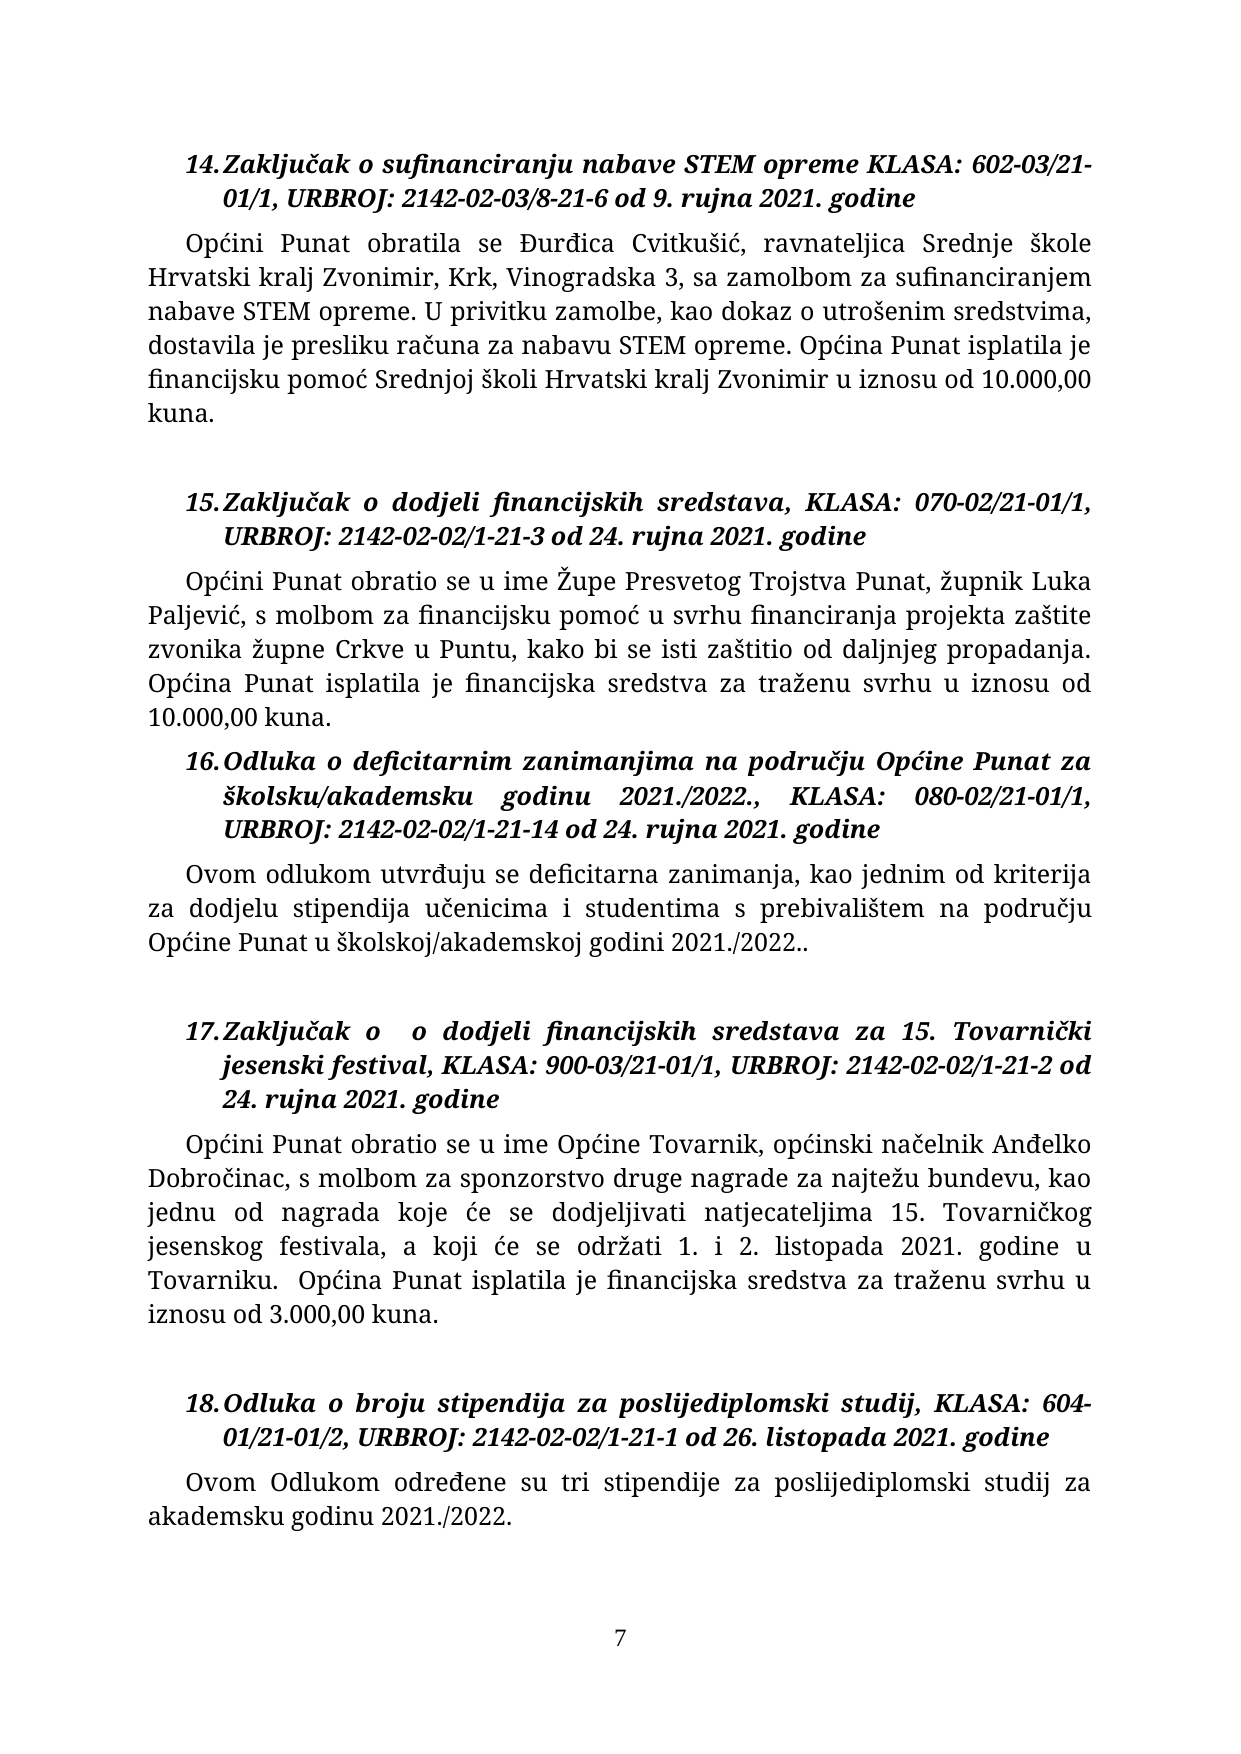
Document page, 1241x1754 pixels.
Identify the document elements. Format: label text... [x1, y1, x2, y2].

list Zaključak o sufinanciranju nabave STEM opreme KLASA: 602-03/21-01/1, URBROJ: 2142-02-03/8-21-6 od 9. rujna 2021. godine [185, 147, 1093, 215]
text Ovom odlukom utvrđuju se deficitarna zanimanja, kao jednim od kriterija za dodjelu stipendija učenicima i studentima s prebivalištem na području Općine Punat u školskoj/akademskoj godini 2021./2022.. [148, 857, 1093, 959]
text Općini Punat obratio se u ime Župe Presvetog Trojstva Punat, župnik Luka Paljević, s molbom za financijsku pomoć u svrhu financiranja projekta zaštite zvonika župne Crkve u Puntu, kako bi se isti zaštitio od daljnjeg propadanja. Općina Punat isplatila je financijska sredstva za traženu svrhu u iznosu od 10.000,00 kuna. [148, 563, 1093, 734]
list Zaključak o o dodjeli financijskih sredstava za 15. Tovarnički jesenski festival, KLASA: 900-03/21-01/1, URBROJ: 2142-02-02/1-21-2 od 24. rujna 2021. godine [185, 1014, 1093, 1116]
text Općini Punat obratio se u ime Općine Tovarnik, općinski načelnik Anđelko Dobročinac, s molbom za sponzorstvo druge nagrade za najtežu bundevu, kao jednu od nagrada koje će se dodjeljivati natjecateljima 15. Tovarničkog jesenskog festivala, a koji će se održati 1. i 2. listopada 2021. godine u Tovarniku. Općina Punat isplatila je financijska sredstva za traženu svrhu u iznosu od 3.000,00 kuna. [148, 1126, 1093, 1331]
list Odluka o broju stipendija za poslijediplomski studij, KLASA: 604-01/21-01/2, URBROJ: 2142-02-02/1-21-1 od 26. listopada 2021. godine [185, 1386, 1093, 1454]
list Odluka o deficitarnim zanimanjima na području Općine Punat za školsku/akademsku godinu 2021./2022., KLASA: 080-02/21-01/1, URBROJ: 2142-02-02/1-21-14 od 24. rujna 2021. godine [185, 744, 1093, 846]
text Općini Punat obratila se Đurđica Cvitkušić, ravnateljica Srednje škole Hrvatski kralj Zvonimir, Krk, Vinogradska 3, sa zamolbom za sufinanciranjem nabave STEM opreme. U privitku zamolbe, kao dokaz o utrošenim sredstvima, dostavila je presliku računa za nabavu STEM opreme. Općina Punat isplatila je financijsku pomoć Srednjoj školi Hrvatski kralj Zvonimir u iznosu od 10.000,00 kuna. [148, 226, 1093, 430]
text Ovom Odlukom određene su tri stipendije za poslijediplomski studij za akademsku godinu 2021./2022. [148, 1464, 1093, 1532]
list Zaključak o dodjeli financijskih sredstava, KLASA: 070-02/21-01/1, URBROJ: 2142-02-02/1-21-3 od 24. rujna 2021. godine [185, 485, 1093, 553]
